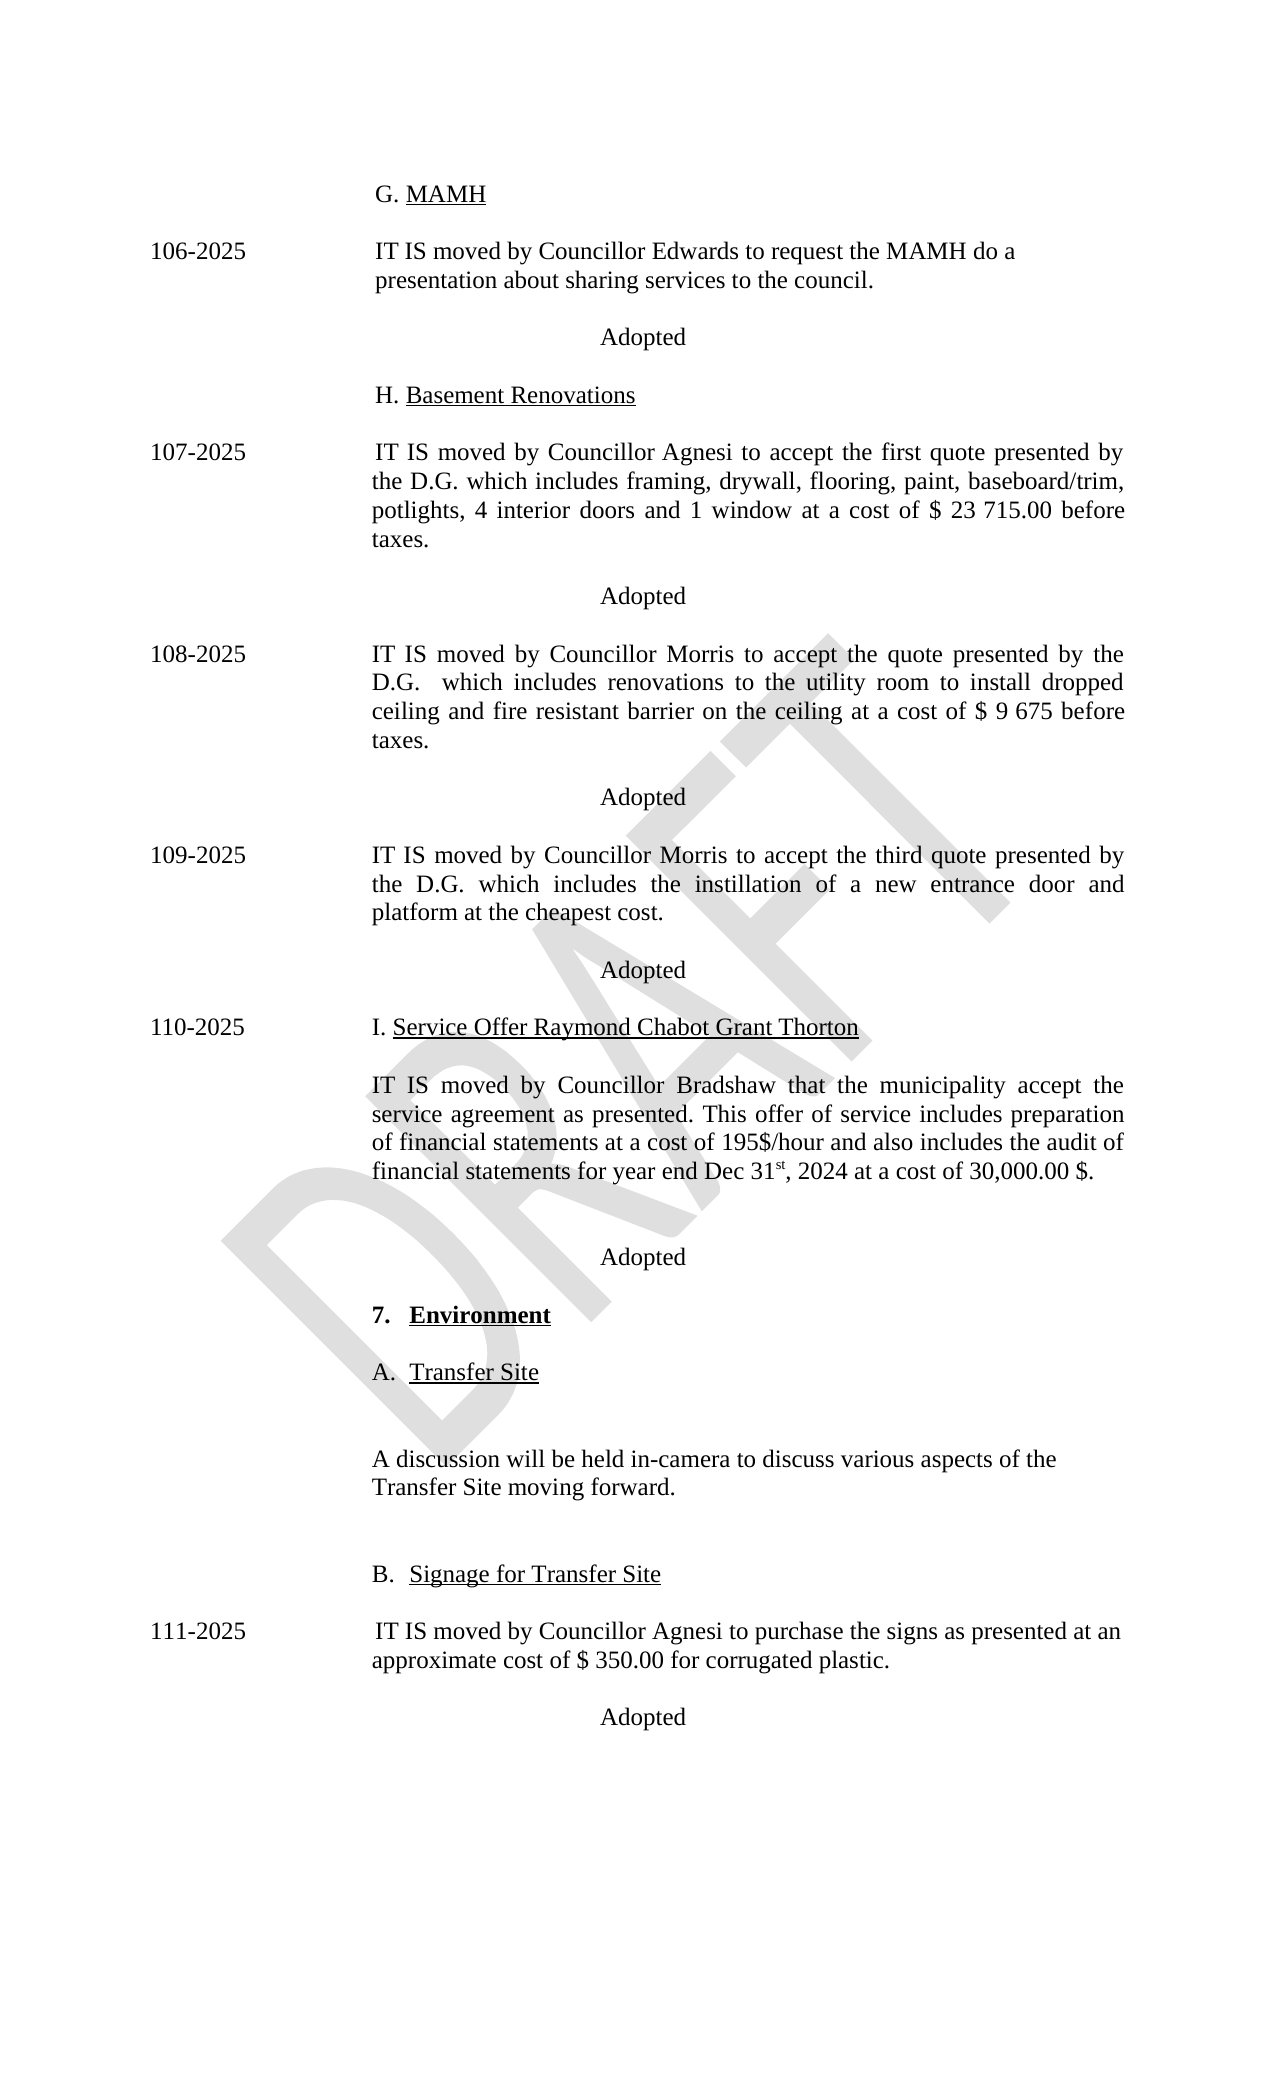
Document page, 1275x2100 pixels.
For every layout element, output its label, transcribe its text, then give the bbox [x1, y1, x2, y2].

list Environment [372, 1300, 1125, 1329]
text 109-2025 IT IS moved by Councillor Morris to accept the third quote presented by the D.G. which includes the instillation of a new entrance door and platform at the cheapest cost. [150, 840, 1125, 926]
text 107-2025 IT IS moved by Councillor Agnesi to accept the first quote presented by the D.G. which includes framing, drywall, flooring, paint, baseboard/trim, potlights, 4 interior doors and 1 window at a cost of $ 23 715.00 before taxes. [150, 437, 1125, 552]
text H. Basement Renovations [150, 380, 1125, 409]
text Adopted [150, 581, 1125, 610]
list Signage for Transfer Site [372, 1559, 1125, 1587]
text G. MAMH [150, 179, 1125, 207]
list Transfer Site [372, 1357, 1125, 1386]
text Adopted [150, 1702, 1125, 1731]
text Adopted [150, 782, 1125, 811]
text 111-2025 IT IS moved by Councillor Agnesi to purchase the signs as presented at an approximate cost of $ 350.00 for corrugated plastic. [150, 1616, 1125, 1674]
text IT IS moved by Councillor Bradshaw that the municipality accept the service agreement as presented. This offer of service includes preparation of financial statements at a cost of 195$/hour and also includes the audit of financial statements for year end Dec 31st, 2024 at a cost of 30,000.00 $. [150, 1070, 1125, 1185]
text Adopted [150, 955, 1125, 984]
text 106-2025 IT IS moved by Councillor Edwards to request the MAMH do a presentation about sharing services to the council. [150, 236, 1125, 294]
text Adopted [150, 1242, 1125, 1271]
text Adopted [375, 322, 1125, 351]
text A discussion will be held in-camera to discuss various aspects of the Transfer Site moving forward. [372, 1444, 1125, 1501]
text 108-2025 IT IS moved by Councillor Morris to accept the quote presented by the D.G. which includes renovations to the utility room to install dropped ceiling and fire resistant barrier on the ceiling at a cost of $ 9 675 before taxes. [150, 639, 1125, 754]
text 110-2025 I. Service Offer Raymond Chabot Grant Thorton [150, 1012, 1125, 1041]
